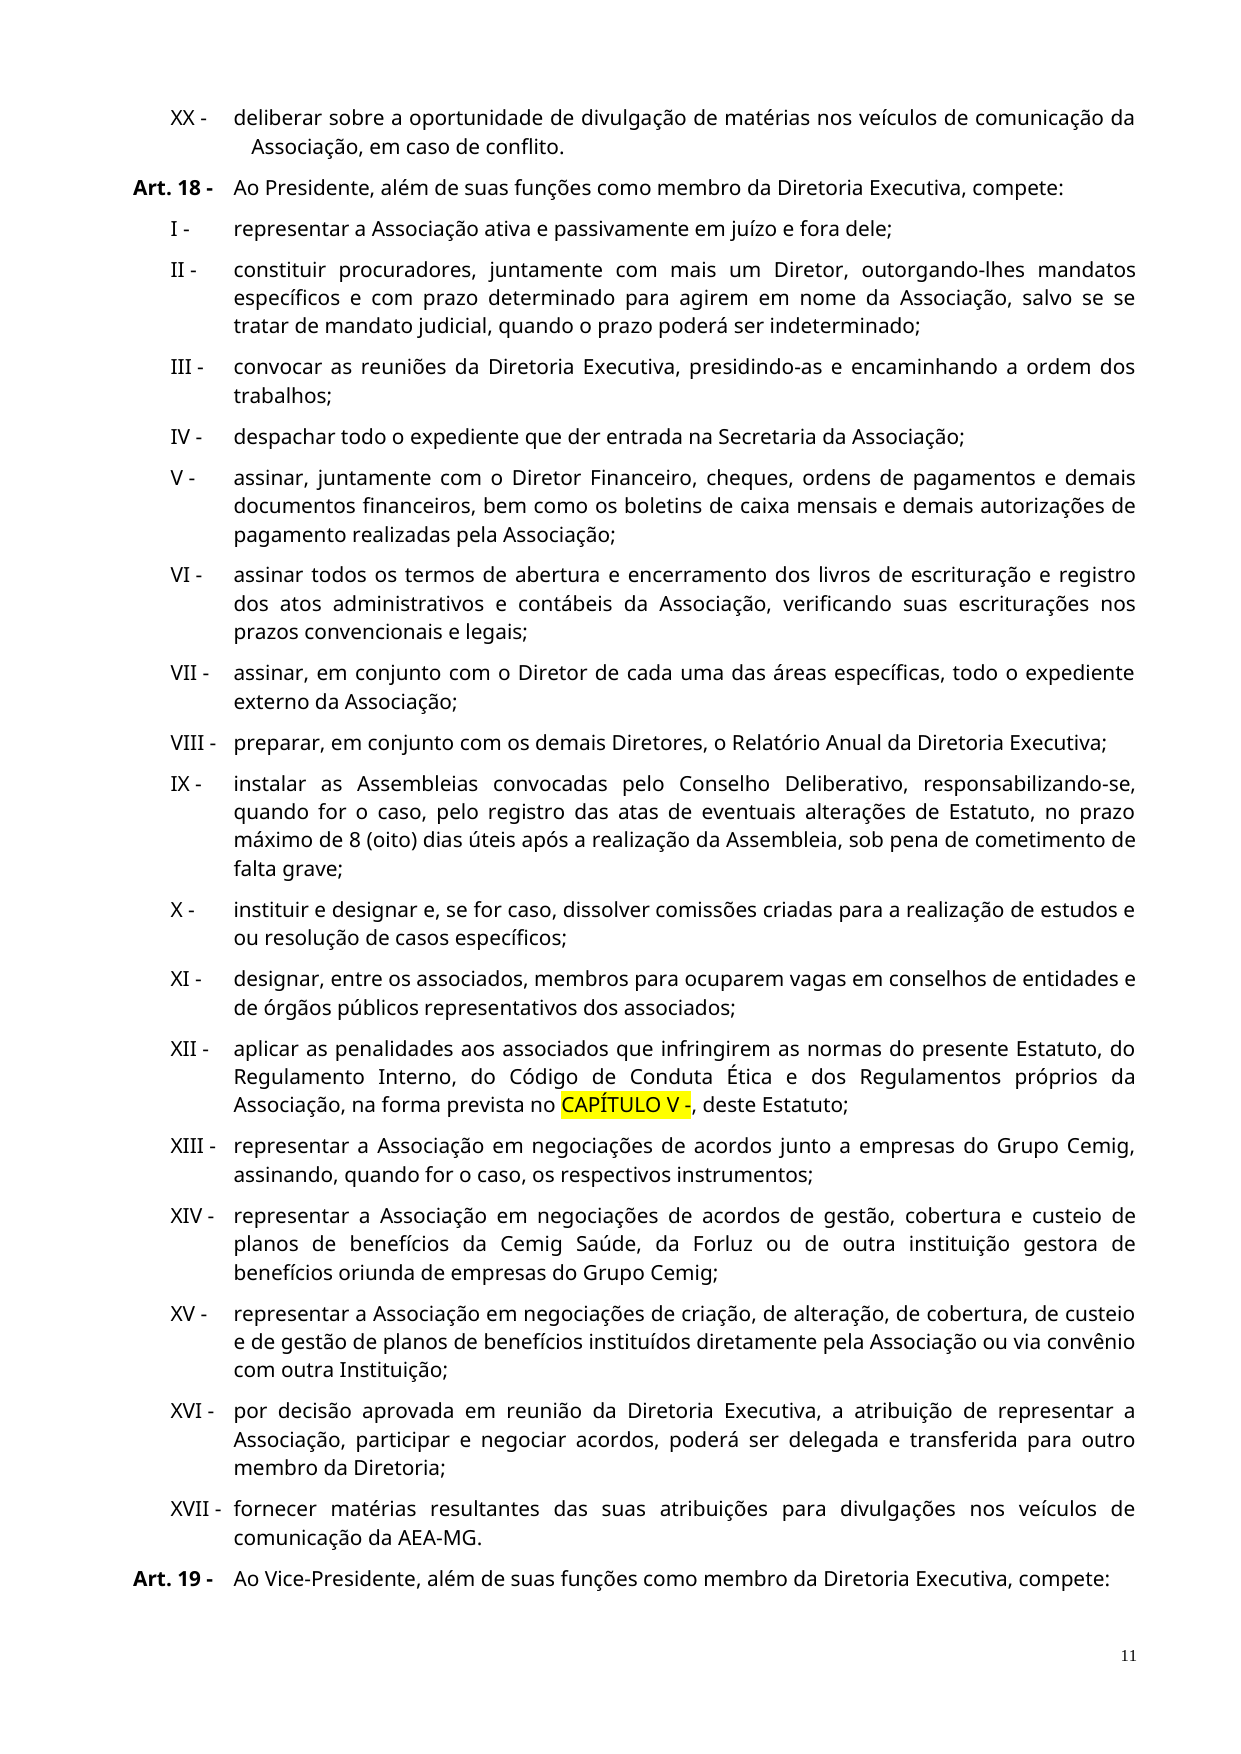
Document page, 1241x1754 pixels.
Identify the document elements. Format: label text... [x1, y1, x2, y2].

list representar a Associação em negociações de criação, de alteração, de cobertura, de custeio e de gestão de planos de benefícios instituídos diretamente pela Associação ou via convênio com outra Instituição; [170, 1299, 1137, 1384]
list despachar todo o expediente que der entrada na Secretaria da Associação; [170, 422, 1137, 450]
list instalar as Assembleias convocadas pelo Conselho Deliberativo, responsabilizando-se, quando for o caso, pelo registro das atas de eventuais alterações de Estatuto, no prazo máximo de 8 (oito) dias úteis após a realização da Assembleia, sob pena de cometimento de falta grave; [170, 769, 1137, 882]
list assinar todos os termos de abertura e encerramento dos livros de escrituração e registro dos atos administrativos e contábeis da Associação, verificando suas escriturações nos prazos convencionais e legais; [170, 561, 1137, 646]
list representar a Associação em negociações de acordos de gestão, cobertura e custeio de planos de benefícios da Cemig Saúde, da Forluz ou de outra instituição gestora de benefícios oriunda de empresas do Grupo Cemig; [170, 1201, 1137, 1286]
text Ao Presidente, além de suas funções como membro da Diretoria Executiva, compete: [133, 173, 1137, 201]
list convocar as reuniões da Diretoria Executiva, presidindo-as e encaminhando a ordem dos trabalhos; [170, 352, 1137, 409]
list deliberar sobre a oportunidade de divulgação de matérias nos veículos de comunicação da Associação, em caso de conflito. [170, 103, 1137, 160]
list aplicar as penalidades aos associados que infringirem as normas do presente Estatuto, do Regulamento Interno, do Código de Conduta Ética e dos Regulamentos próprios da Associação, na forma prevista no CAPÍTULO V -, deste Estatuto; [170, 1034, 1137, 1119]
list assinar, juntamente com o Diretor Financeiro, cheques, ordens de pagamentos e demais documentos financeiros, bem como os boletins de caixa mensais e demais autorizações de pagamento realizadas pela Associação; [170, 463, 1137, 548]
list fornecer matérias resultantes das suas atribuições para divulgações nos veículos de comunicação da AEA-MG. [170, 1494, 1137, 1551]
list instituir e designar e, se for caso, dissolver comissões criadas para a realização de estudos e ou resolução de casos específicos; [170, 895, 1137, 952]
list por decisão aprovada em reunião da Diretoria Executiva, a atribuição de representar a Associação, participar e negociar acordos, poderá ser delegada e transferida para outro membro da Diretoria; [170, 1397, 1137, 1482]
list representar a Associação ativa e passivamente em juízo e fora dele; [170, 214, 1137, 242]
text Ao Vice-Presidente, além de suas funções como membro da Diretoria Executiva, compete: [133, 1564, 1137, 1592]
list preparar, em conjunto com os demais Diretores, o Relatório Anual da Diretoria Executiva; [170, 728, 1137, 756]
list designar, entre os associados, membros para ocuparem vagas em conselhos de entidades e de órgãos públicos representativos dos associados; [170, 964, 1137, 1021]
list representar a Associação em negociações de acordos junto a empresas do Grupo Cemig, assinando, quando for o caso, os respectivos instrumentos; [170, 1132, 1137, 1188]
list constituir procuradores, juntamente com mais um Diretor, outorgando-lhes mandatos específicos e com prazo determinado para agirem em nome da Associação, salvo se se tratar de mandato judicial, quando o prazo poderá ser indeterminado; [170, 255, 1137, 340]
list assinar, em conjunto com o Diretor de cada uma das áreas específicas, todo o expediente externo da Associação; [170, 658, 1137, 715]
